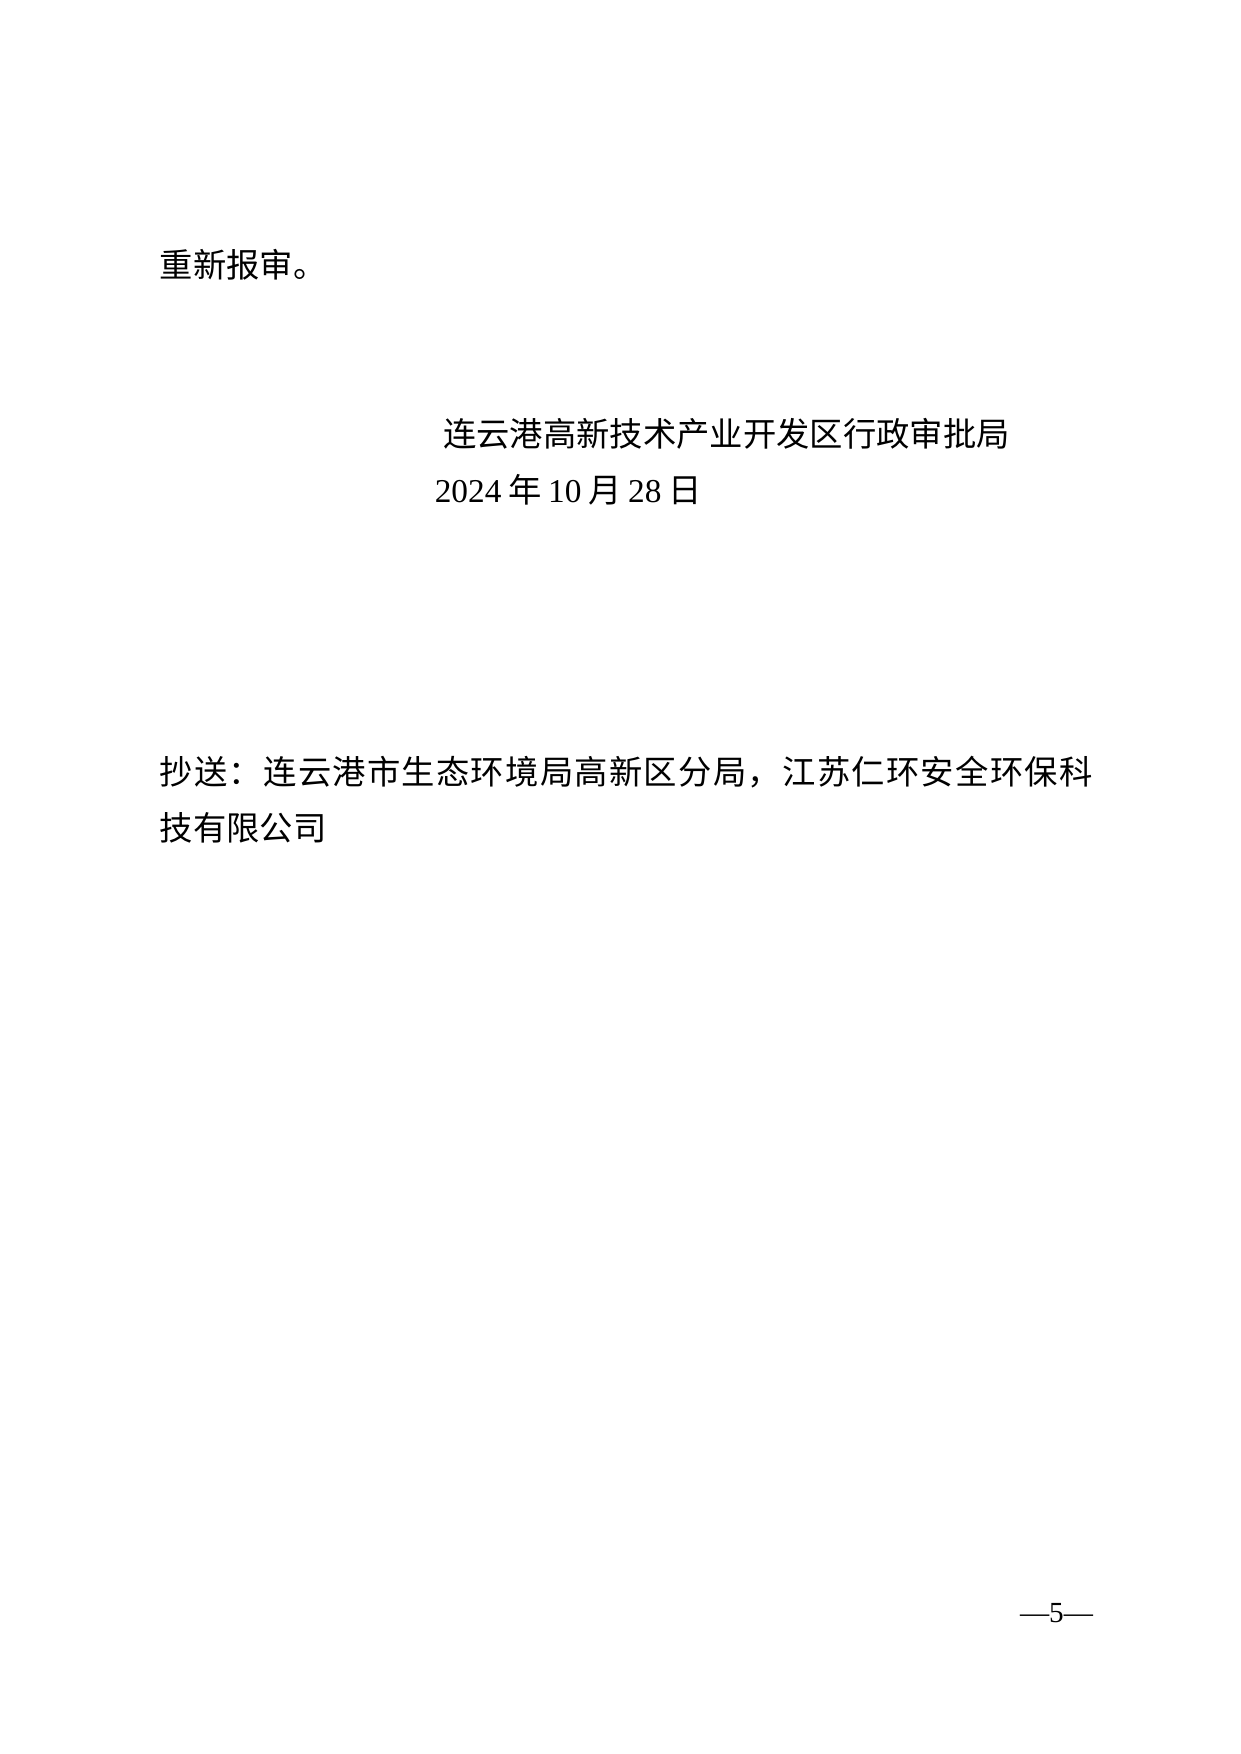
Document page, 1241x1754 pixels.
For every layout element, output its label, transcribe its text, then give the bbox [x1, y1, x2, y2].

text 2024年10月28日 [159, 458, 1093, 514]
text 连云港高新技术产业开发区行政审批局 [159, 402, 1093, 458]
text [159, 233, 1093, 289]
text 抄送：连云港市生态环境局高新区分局，江苏仁环安全环保科技有限公司 [159, 739, 1093, 852]
